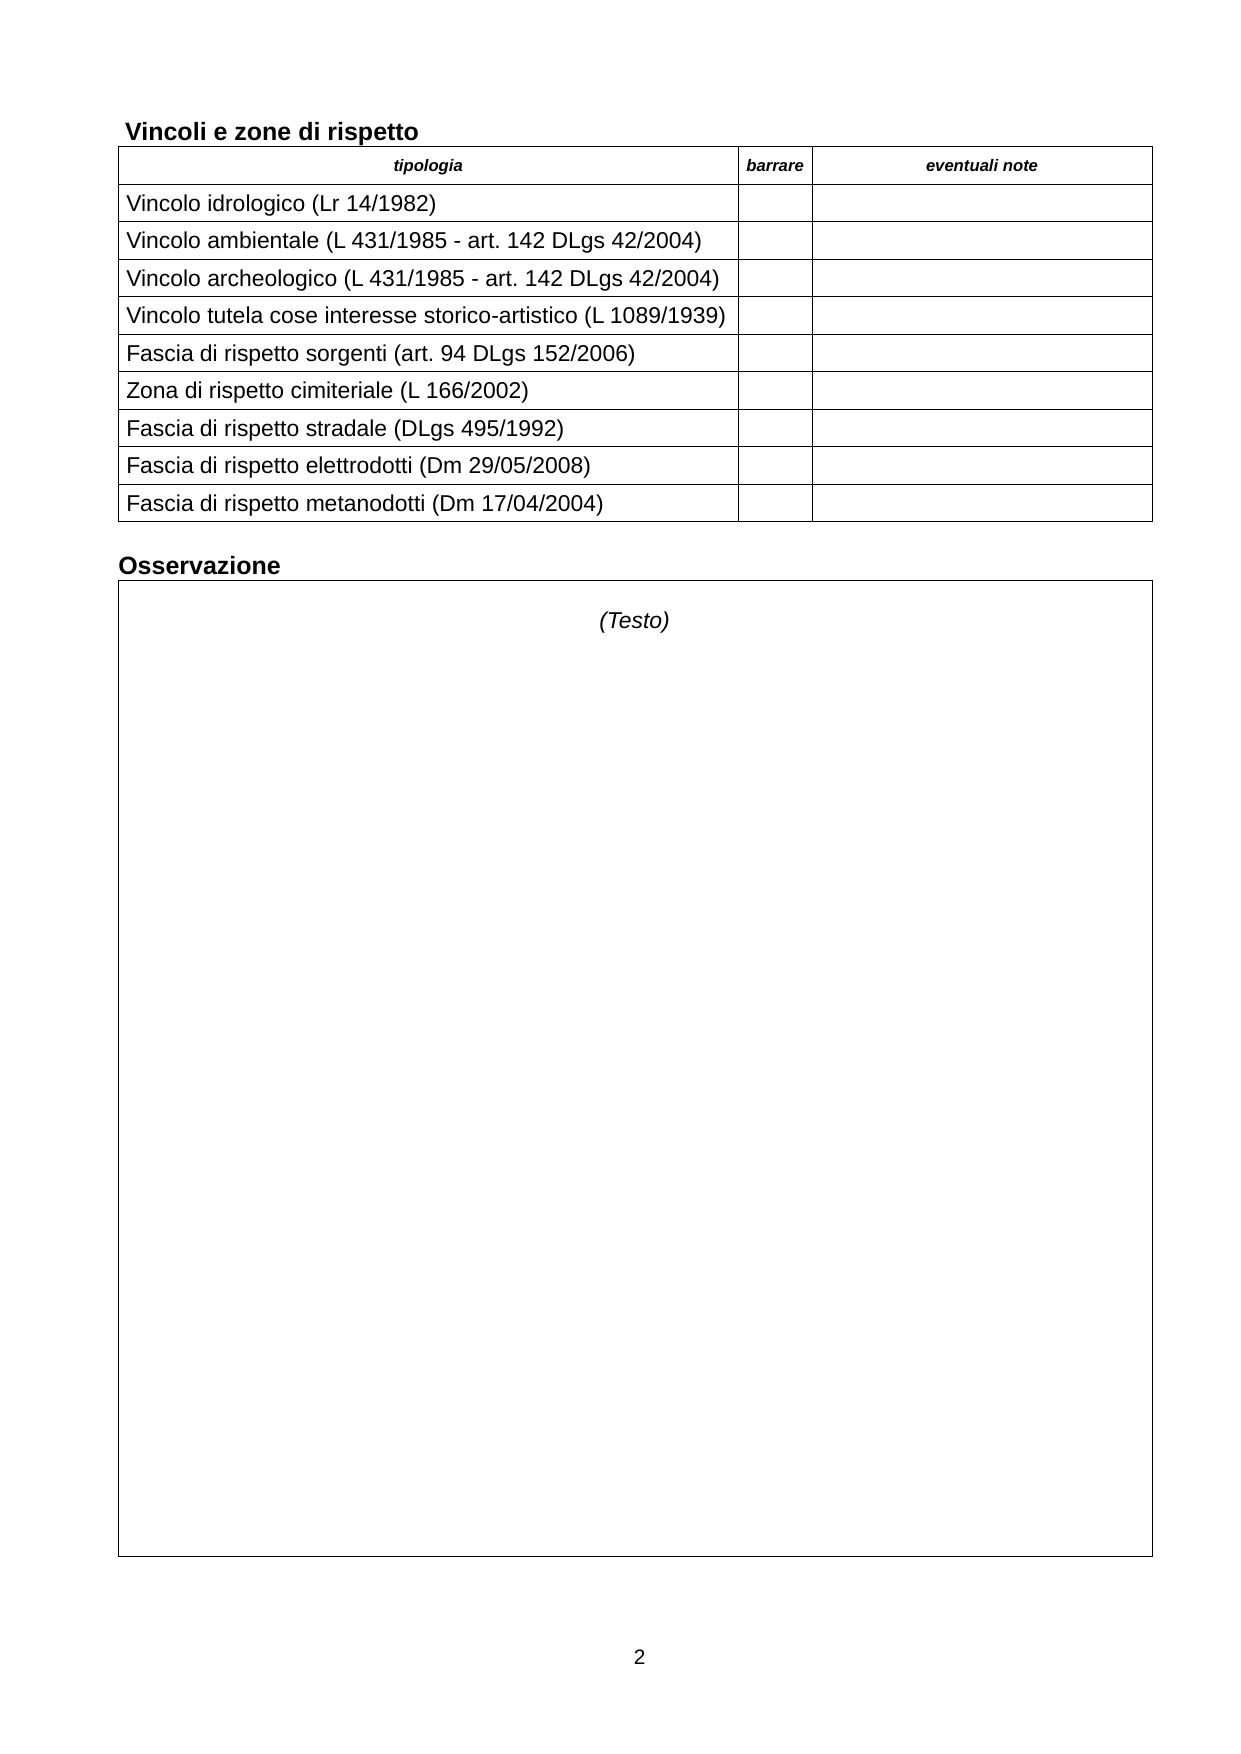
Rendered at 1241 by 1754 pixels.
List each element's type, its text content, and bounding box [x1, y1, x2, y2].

table_cell [739, 260, 812, 296]
table_cell [813, 297, 1152, 334]
subtitle Osservazione [118, 551, 1152, 580]
table_cell Fascia di rispetto elettrodotti (Dm 29/05/2008) [119, 447, 738, 484]
subtitle Vincoli e zone di rispetto [118, 117, 1152, 146]
table_header eventuali note [813, 147, 1152, 184]
table_header tipologia [119, 147, 738, 184]
table_cell [813, 485, 1152, 521]
table_cell [739, 447, 812, 484]
table_cell Vincolo archeologico (L 431/1985 - art. 142 DLgs 42/2004) [119, 260, 738, 296]
table_cell Vincolo tutela cose interesse storico-artistico (L 1089/1939) [119, 297, 738, 334]
table_cell [813, 222, 1152, 259]
table_cell [813, 410, 1152, 446]
table_cell [813, 260, 1152, 296]
table_cell [813, 335, 1152, 371]
table_cell [739, 372, 812, 409]
table_cell Fascia di rispetto stradale (DLgs 495/1992) [119, 410, 738, 446]
table_cell [739, 297, 812, 334]
table_cell [813, 372, 1152, 409]
table_cell [813, 185, 1152, 221]
table_header barrare [739, 147, 812, 184]
table_cell Fascia di rispetto sorgenti (art. 94 DLgs 152/2006) [119, 335, 738, 371]
table_cell [739, 185, 812, 221]
table_cell [739, 335, 812, 371]
table_cell [739, 410, 812, 446]
table_cell Vincolo ambientale (L 431/1985 - art. 142 DLgs 42/2004) [119, 222, 738, 259]
table_cell Vincolo idrologico (Lr 14/1982) [119, 185, 738, 221]
table_cell [813, 447, 1152, 484]
table_cell Fascia di rispetto metanodotti (Dm 17/04/2004) [119, 485, 738, 521]
table_cell [739, 485, 812, 521]
table_cell Zona di rispetto cimiteriale (L 166/2002) [119, 372, 738, 409]
table_header (Testo) [119, 581, 1152, 1556]
table_cell [739, 222, 812, 259]
